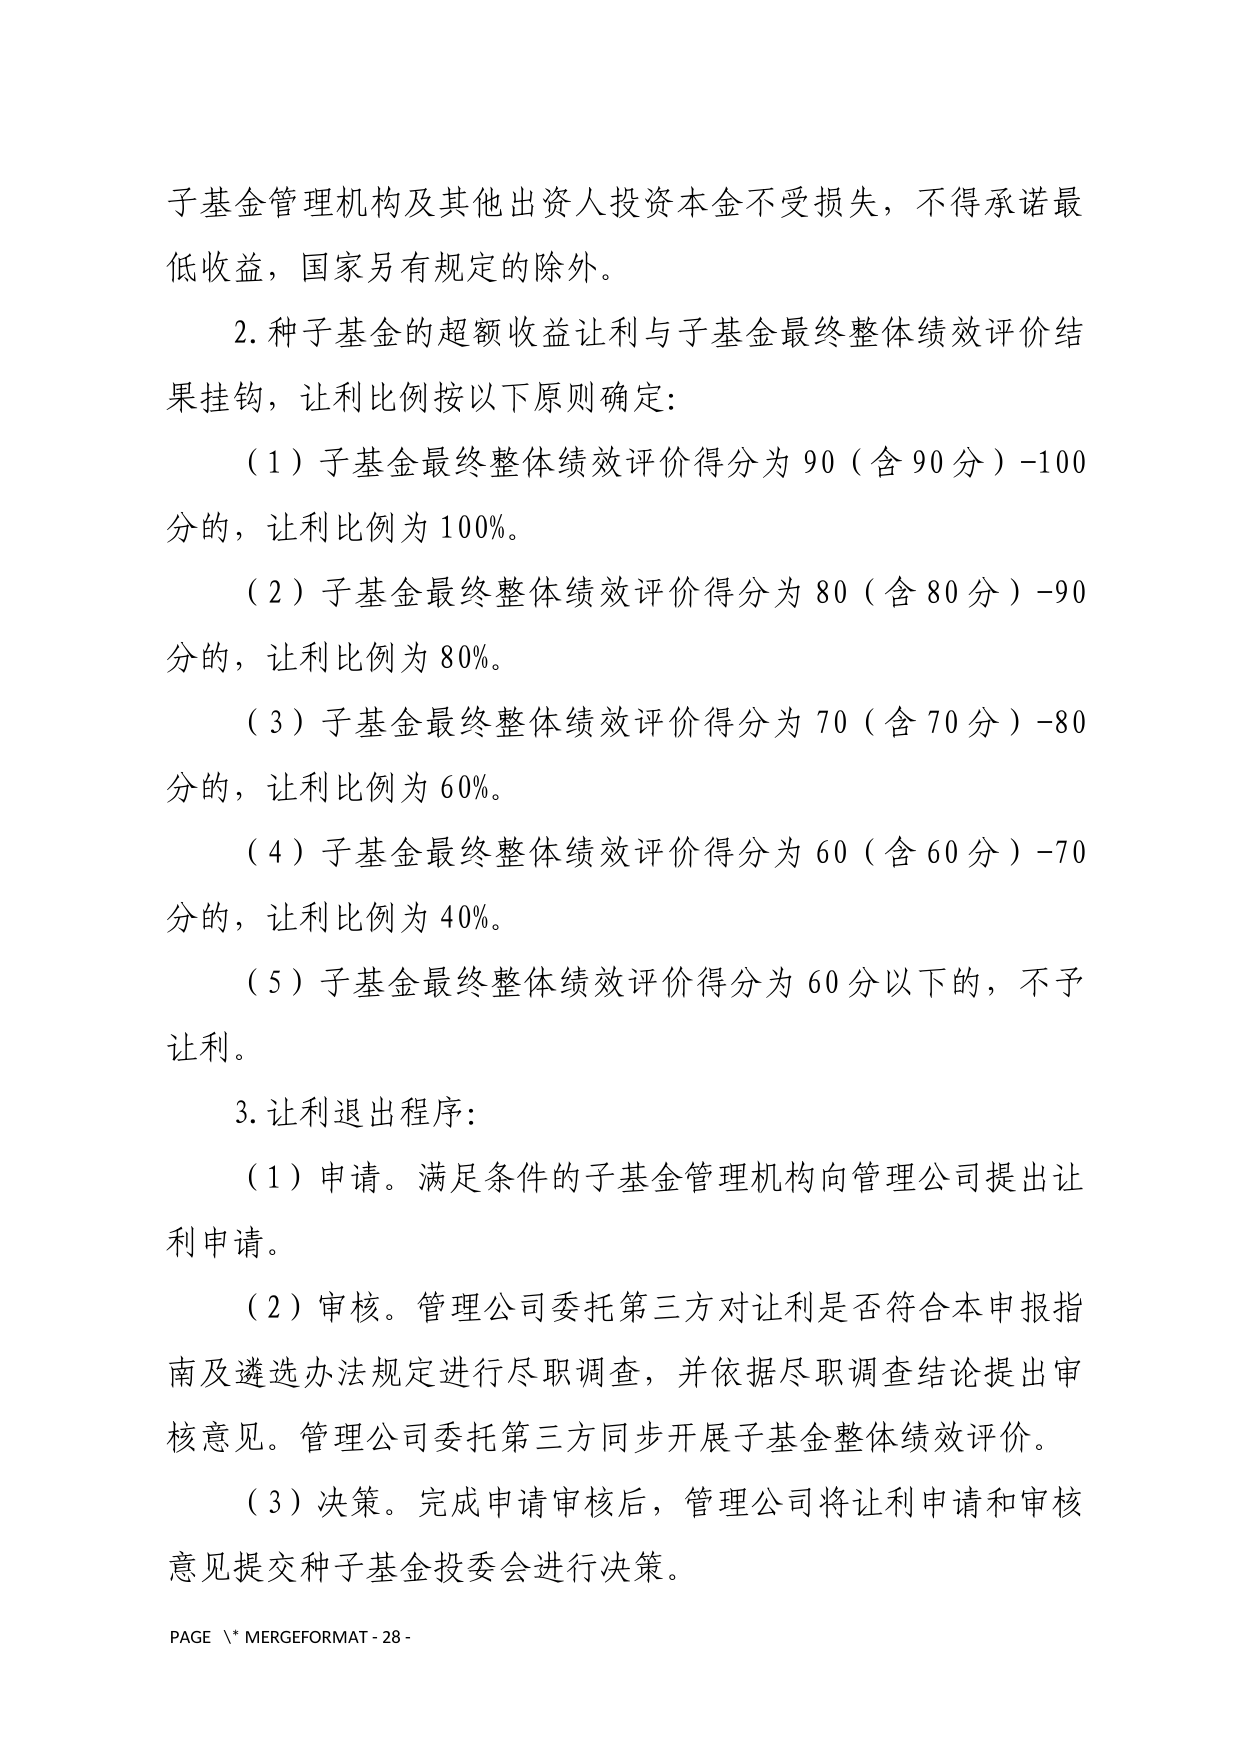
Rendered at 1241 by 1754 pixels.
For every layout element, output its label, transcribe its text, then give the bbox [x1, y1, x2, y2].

text （2）子基金最终整体绩效评价得分为80（含80分）-90分的，让利比例为80%。 [165, 558, 1087, 688]
text （3）决策。完成申请审核后，管理公司将让利申请和审核意见提交种子基金投委会进行决策。 [165, 1468, 1087, 1598]
text （3）子基金最终整体绩效评价得分为70（含70分）-80分的，让利比例为60%。 [165, 688, 1087, 818]
text （1）申请。满足条件的子基金管理机构向管理公司提出让利申请。 [165, 1143, 1087, 1273]
text （2）审核。管理公司委托第三方对让利是否符合本申报指南及遴选办法规定进行尽职调查，并依据尽职调查结论提出审核意见。管理公司委托第三方同步开展子基金整体绩效评价。 [165, 1273, 1087, 1468]
text （5）子基金最终整体绩效评价得分为60分以下的，不予让利。 [165, 948, 1087, 1078]
text 3.让利退出程序： [165, 1078, 1087, 1143]
text （4）子基金最终整体绩效评价得分为60（含60分）-70分的，让利比例为40%。 [165, 818, 1087, 948]
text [165, 168, 1087, 298]
text （1）子基金最终整体绩效评价得分为90（含90分）-100分的，让利比例为100%。 [165, 428, 1087, 558]
text 2.种子基金的超额收益让利与子基金最终整体绩效评价结果挂钩，让利比例按以下原则确定： [165, 298, 1087, 428]
